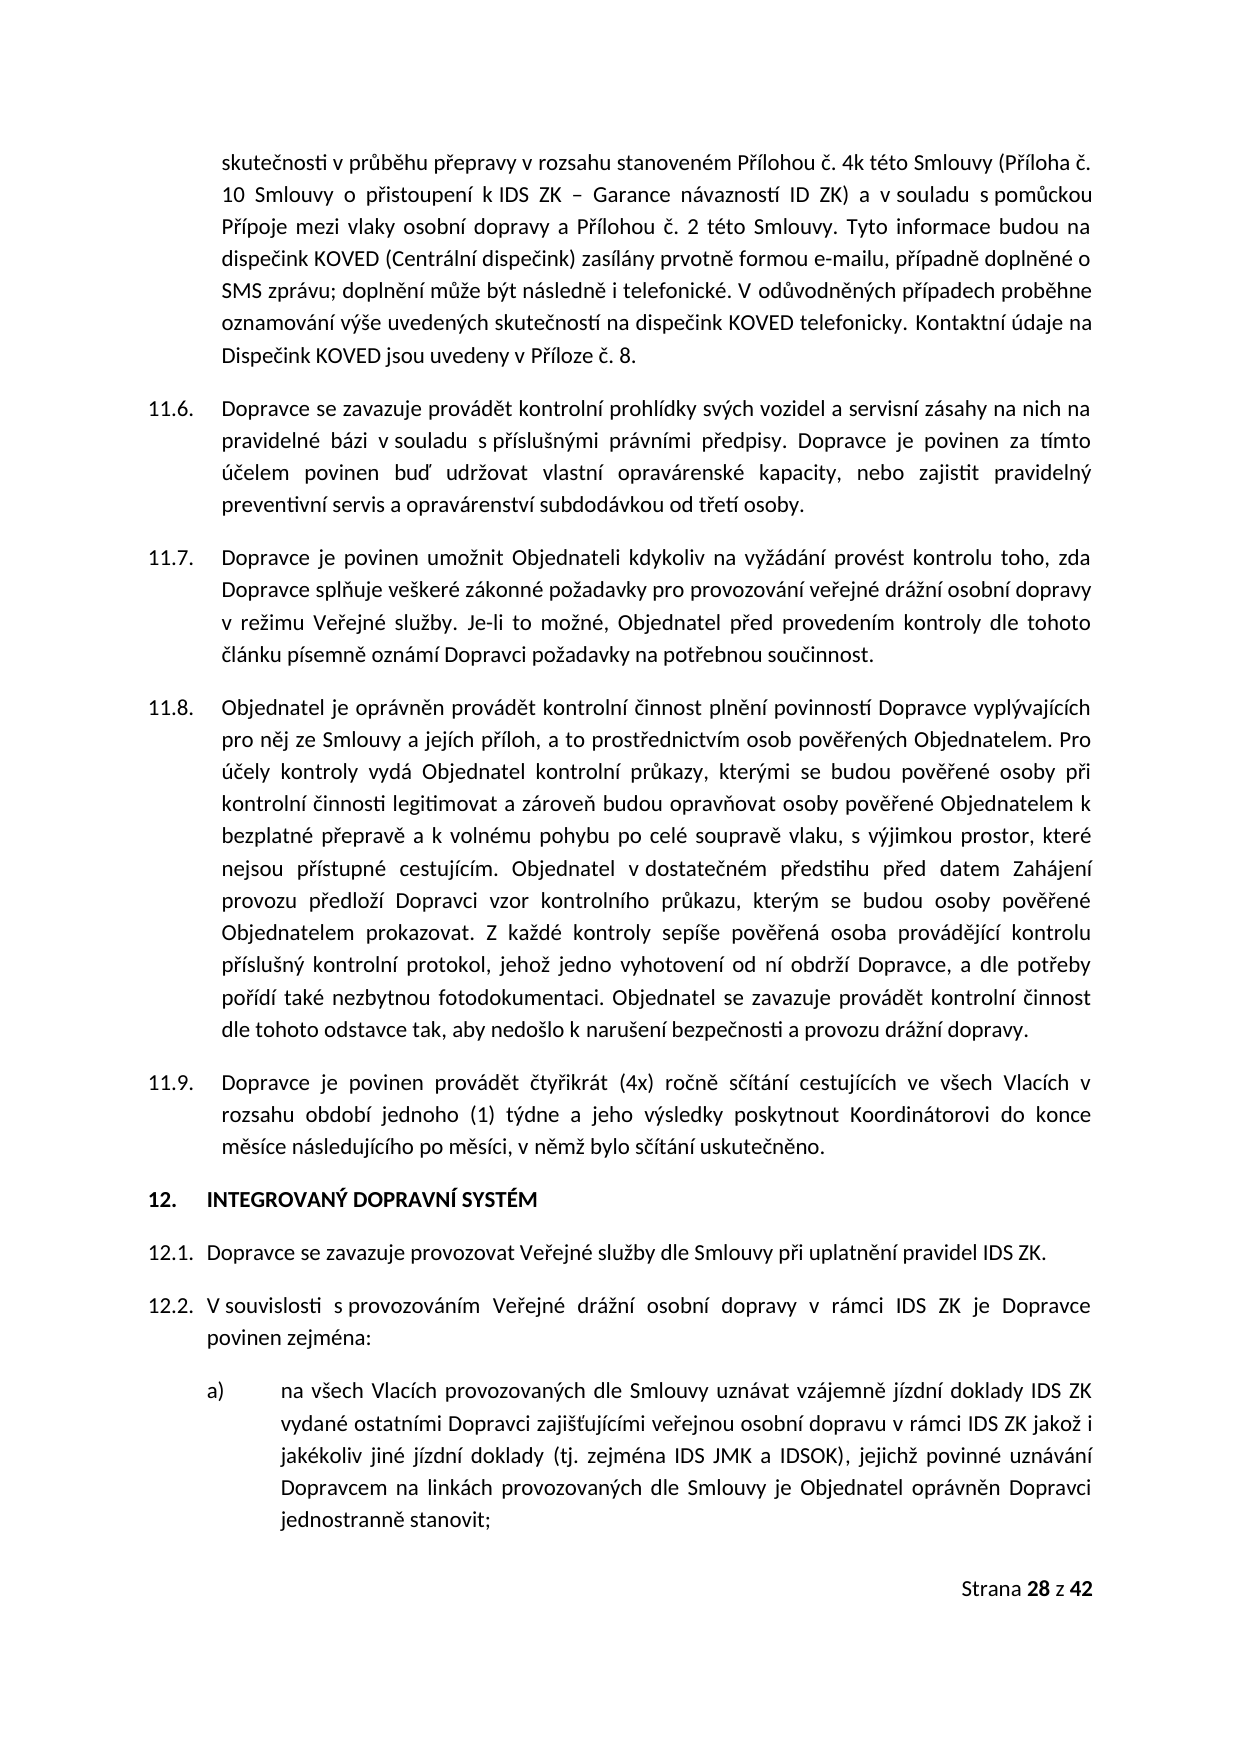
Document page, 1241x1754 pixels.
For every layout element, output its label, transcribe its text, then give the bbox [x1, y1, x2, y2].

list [148, 148, 1093, 369]
list Dopravce se zavazuje provozovat Veřejné služby dle Smlouvy při uplatnění pravidel IDS ZK. [148, 1238, 1093, 1266]
list Objednatel je oprávněn provádět kontrolní činnost plnění povinností Dopravce vyplývajících pro něj ze Smlouvy a jejích příloh, a to prostřednictvím osob pověřených Objednatelem. Pro účely kontroly vydá Objednatel kontrolní průkazy, kterými se budou pověřené osoby při kontrolní činnosti legitimovat a zároveň budou opravňovat osoby pověřené Objednatelem k bezplatné přepravě a k volnému pohybu po celé soupravě vlaku, s výjimkou prostor, které nejsou přístupné cestujícím. Objednatel v dostatečném předstihu před datem Zahájení provozu předloží Dopravci vzor kontrolního průkazu, kterým se budou osoby pověřené Objednatelem prokazovat. Z každé kontroly sepíše pověřená osoba provádějící kontrolu příslušný kontrolní protokol, jehož jedno vyhotovení od ní obdrží Dopravce, a dle potřeby pořídí také nezbytnou fotodokumentaci. Objednatel se zavazuje provádět kontrolní činnost dle tohoto odstavce tak, aby nedošlo k narušení bezpečnosti a provozu drážní dopravy. [148, 693, 1093, 1043]
list Integrovaný dopravní systém [148, 1185, 1093, 1213]
list V souvislosti s provozováním Veřejné drážní osobní dopravy v rámci IDS ZK je Dopravce povinen zejména: [148, 1291, 1093, 1351]
list Dopravce je povinen umožnit Objednateli kdykoliv na vyžádání provést kontrolu toho, zda Dopravce splňuje veškeré zákonné požadavky pro provozování veřejné drážní osobní dopravy v režimu Veřejné služby. Je-li to možné, Objednatel před provedením kontroly dle tohoto článku písemně oznámí Dopravci požadavky na potřebnou součinnost. [148, 543, 1093, 668]
list Dopravce je povinen provádět čtyřikrát (4x) ročně sčítání cestujících ve všech Vlacích v rozsahu období jednoho (1) týdne a jeho výsledky poskytnout Koordinátorovi do konce měsíce následujícího po měsíci, v němž bylo sčítání uskutečněno. [148, 1068, 1093, 1160]
list Dopravce se zavazuje provádět kontrolní prohlídky svých vozidel a servisní zásahy na nich na pravidelné bázi v souladu s příslušnými právními předpisy. Dopravce je povinen za tímto účelem povinen buď udržovat vlastní opravárenské kapacity, nebo zajistit pravidelný preventivní servis a opravárenství subdodávkou od třetí osoby. [148, 394, 1093, 518]
list na všech Vlacích provozovaných dle Smlouvy uznávat vzájemně jízdní doklady IDS ZK vydané ostatními Dopravci zajišťujícími veřejnou osobní dopravu v rámci IDS ZK jakož i jakékoliv jiné jízdní doklady (tj. zejména IDS JMK a IDSOK), jejichž povinné uznávání Dopravcem na linkách provozovaných dle Smlouvy je Objednatel oprávněn Dopravci jednostranně stanovit; [207, 1376, 1093, 1533]
